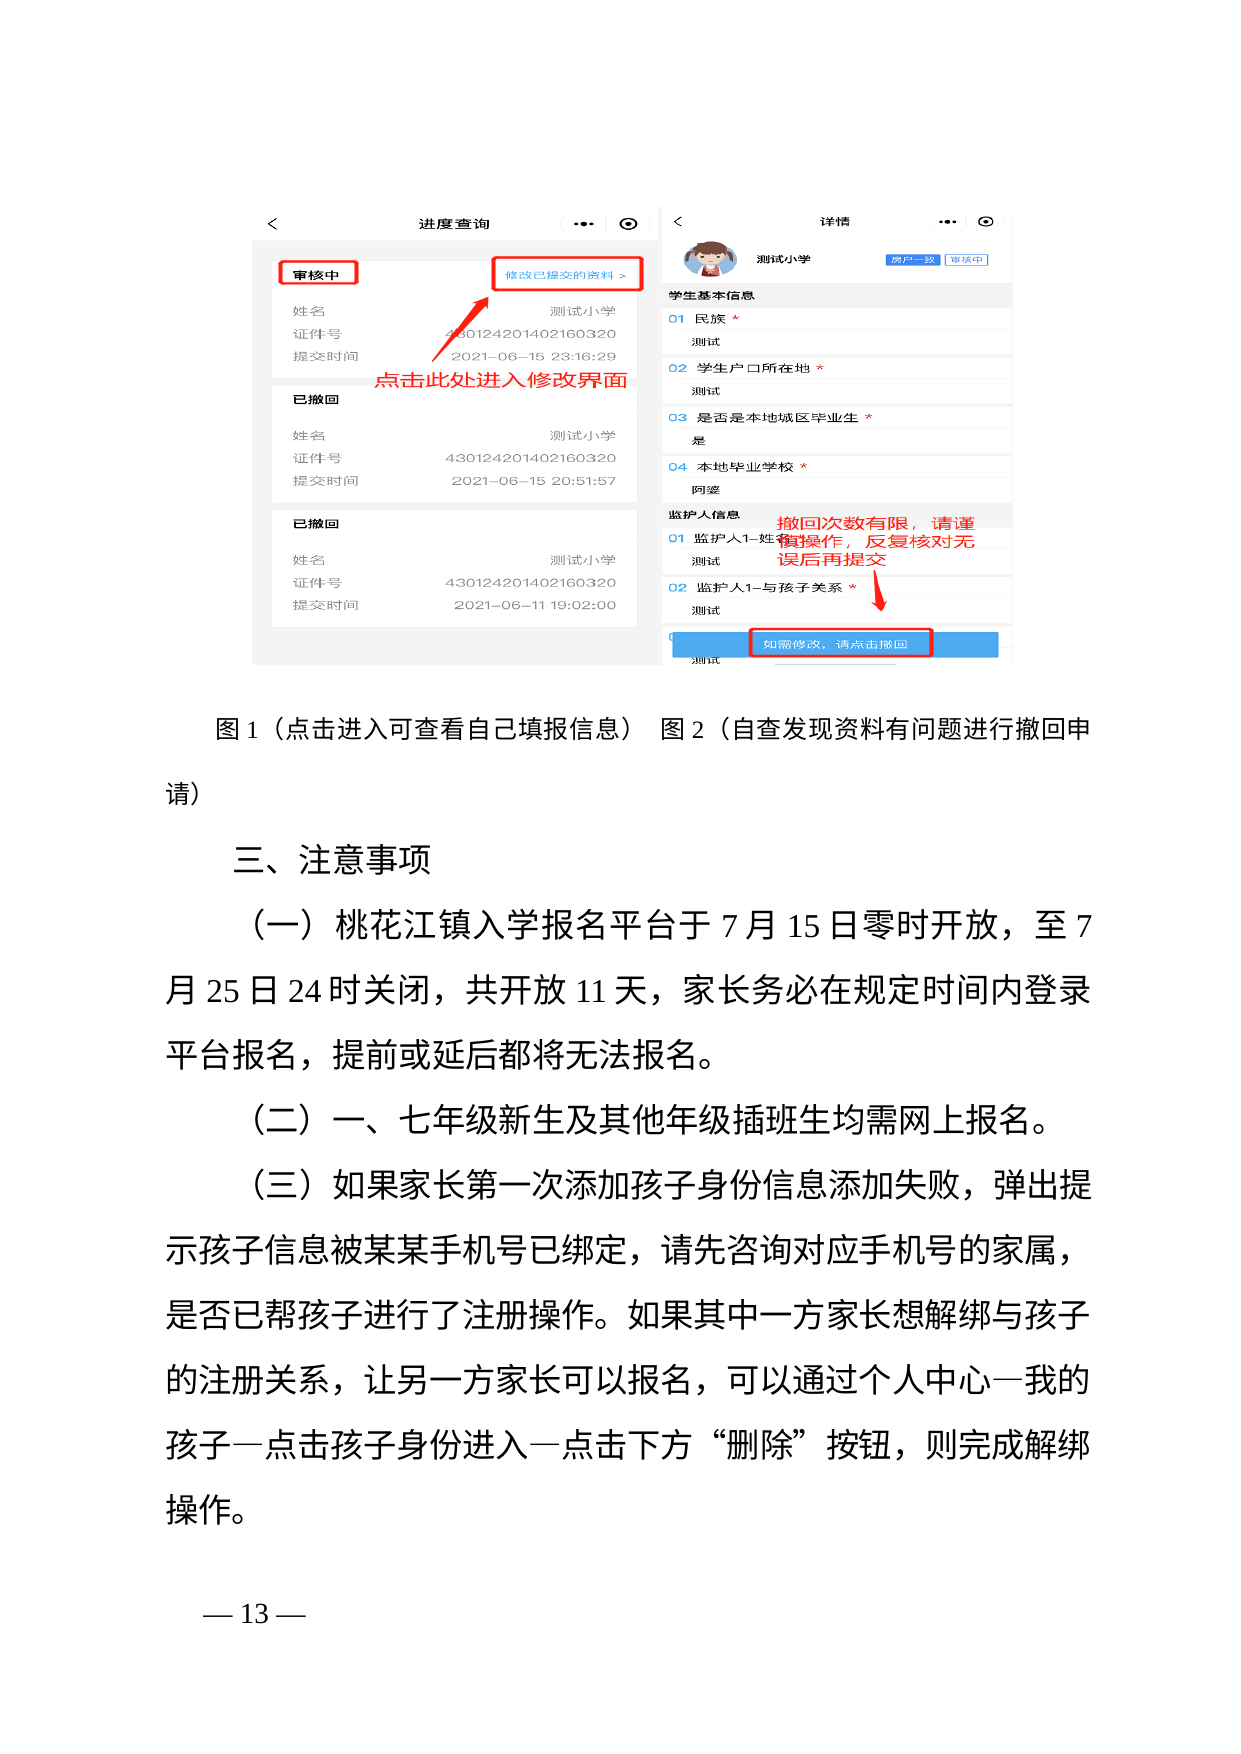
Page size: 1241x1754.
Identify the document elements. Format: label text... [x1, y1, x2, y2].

text 图1（点击进入可查看自己填报信息） 图2（自查发现资料有问题进行撤回申请） [165, 695, 1092, 825]
picture [252, 207, 1014, 665]
text 三、注意事项 [165, 825, 1092, 890]
text （一）桃花江镇入学报名平台于7月15日零时开放，至7月25日24时关闭，共开放11天，家长务必在规定时间内登录平台报名，提前或延后都将无法报名。 [165, 890, 1092, 1085]
text （三）如果家长第一次添加孩子身份信息添加失败，弹出提示孩子信息被某某手机号已绑定，请先咨询对应手机号的家属，是否已帮孩子进行了注册操作。如果其中一方家长想解绑与孩子的注册关系，让另一方家长可以报名，可以通过个人中心—我的孩子—点击孩子身份进入—点击下方“删除”按钮，则完成解绑操作。 [165, 1150, 1092, 1540]
text （二）一、七年级新生及其他年级插班生均需网上报名。 [165, 1085, 1092, 1150]
